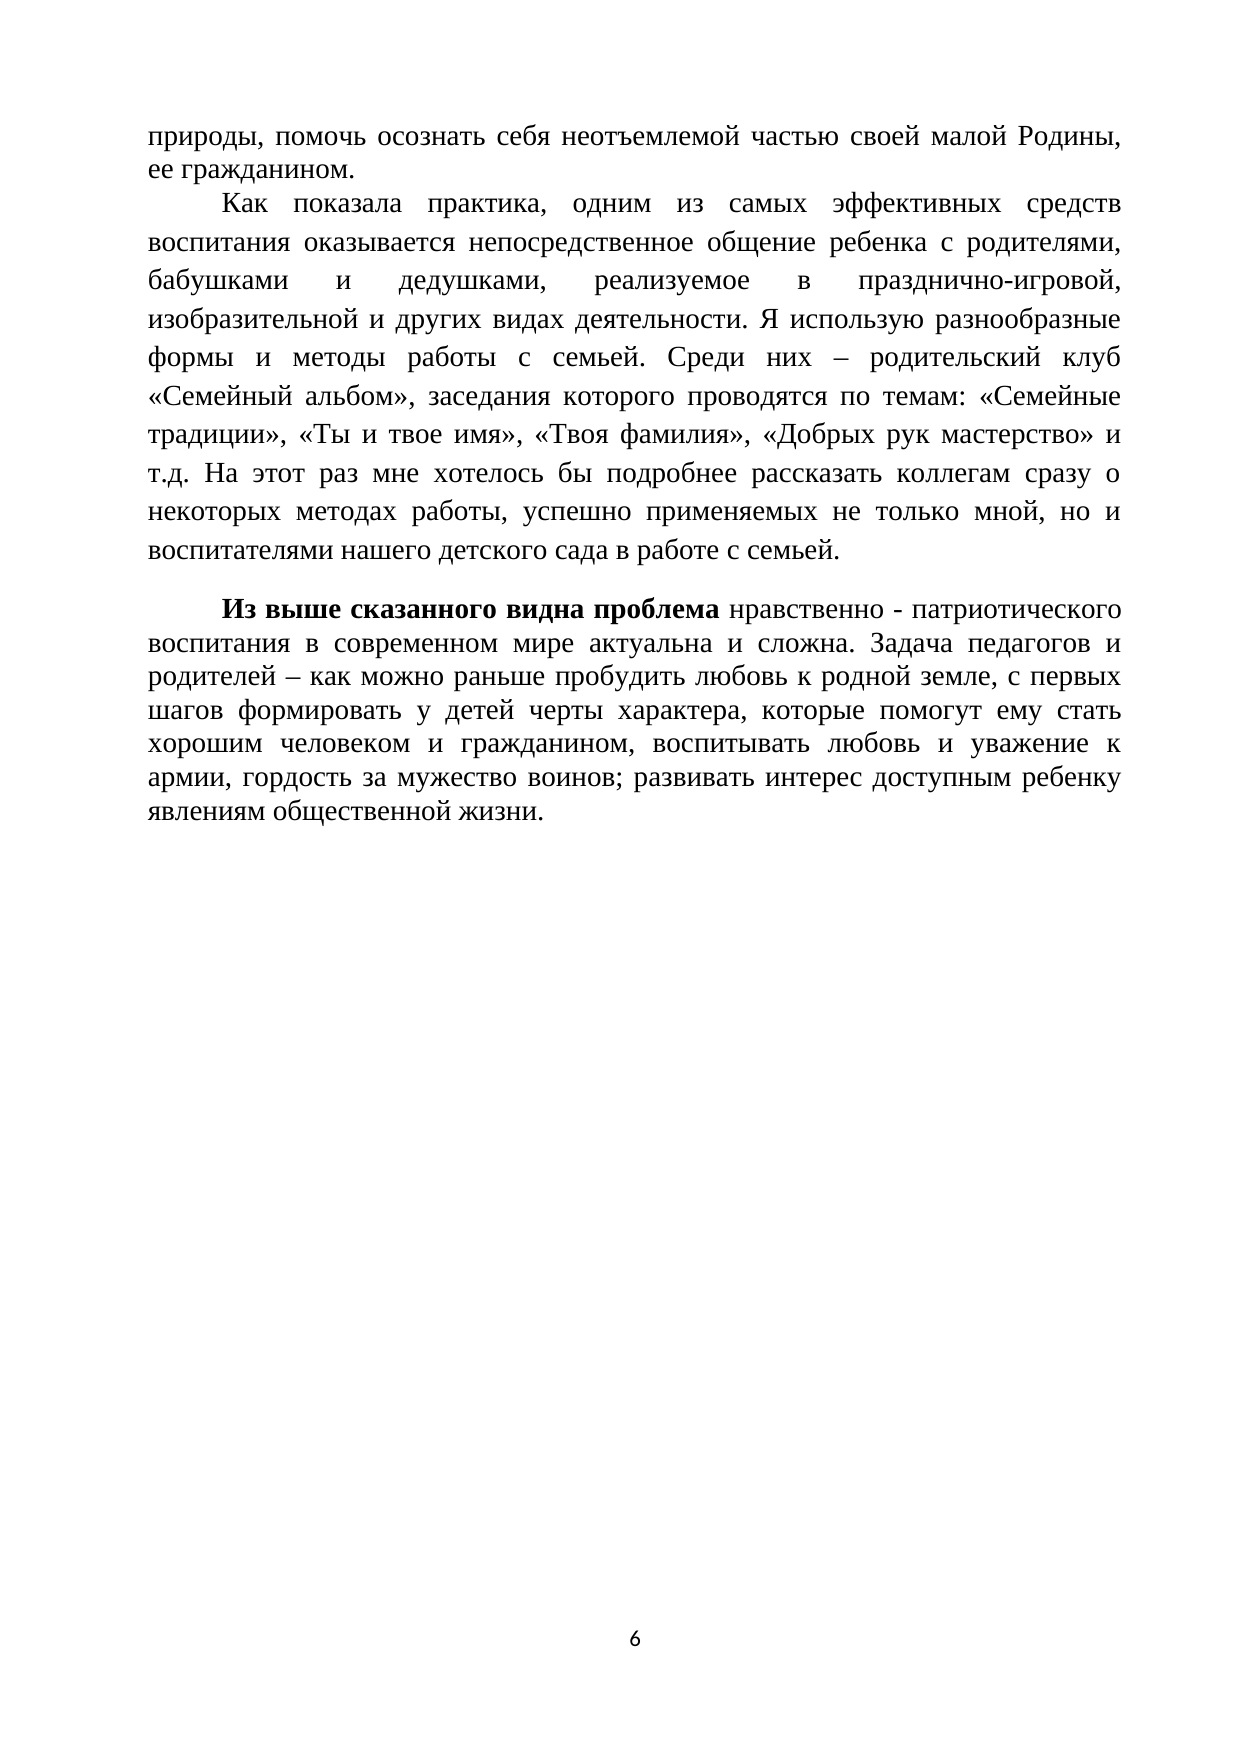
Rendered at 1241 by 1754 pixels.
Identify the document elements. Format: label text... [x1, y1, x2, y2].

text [148, 118, 1122, 185]
text Как показала практика, одним из самых эффективных средств воспитания оказывается непосредственное общение ребенка с родителями, бабушками и дедушками, реализуемое в празднично-игровой, изобразительной и других видах деятельности. Я использую разнообразные формы и методы работы с семьей. Среди них – родительский клуб «Семейный альбом», заседания которого проводятся по темам: «Семейные традиции», «Ты и твое имя», «Твоя фамилия», «Добрых рук мастерство» и т.д. На этот раз мне хотелось бы подробнее рассказать коллегам сразу о некоторых методах работы, успешно применяемых не только мной, но и воспитателями нашего детского сада в работе с семьей. [148, 185, 1122, 566]
text Из выше сказанного видна проблема нравственно - патриотического воспитания в современном мире актуальна и сложна. Задача педагогов и родителей – как можно раньше пробудить любовь к родной земле, с первых шагов формировать у детей черты характера, которые помогут ему стать хорошим человеком и гражданином, воспитывать любовь и уважение к армии, гордость за мужество воинов; развивать интерес доступным ребенку явлениям общественной жизни. [148, 591, 1122, 826]
